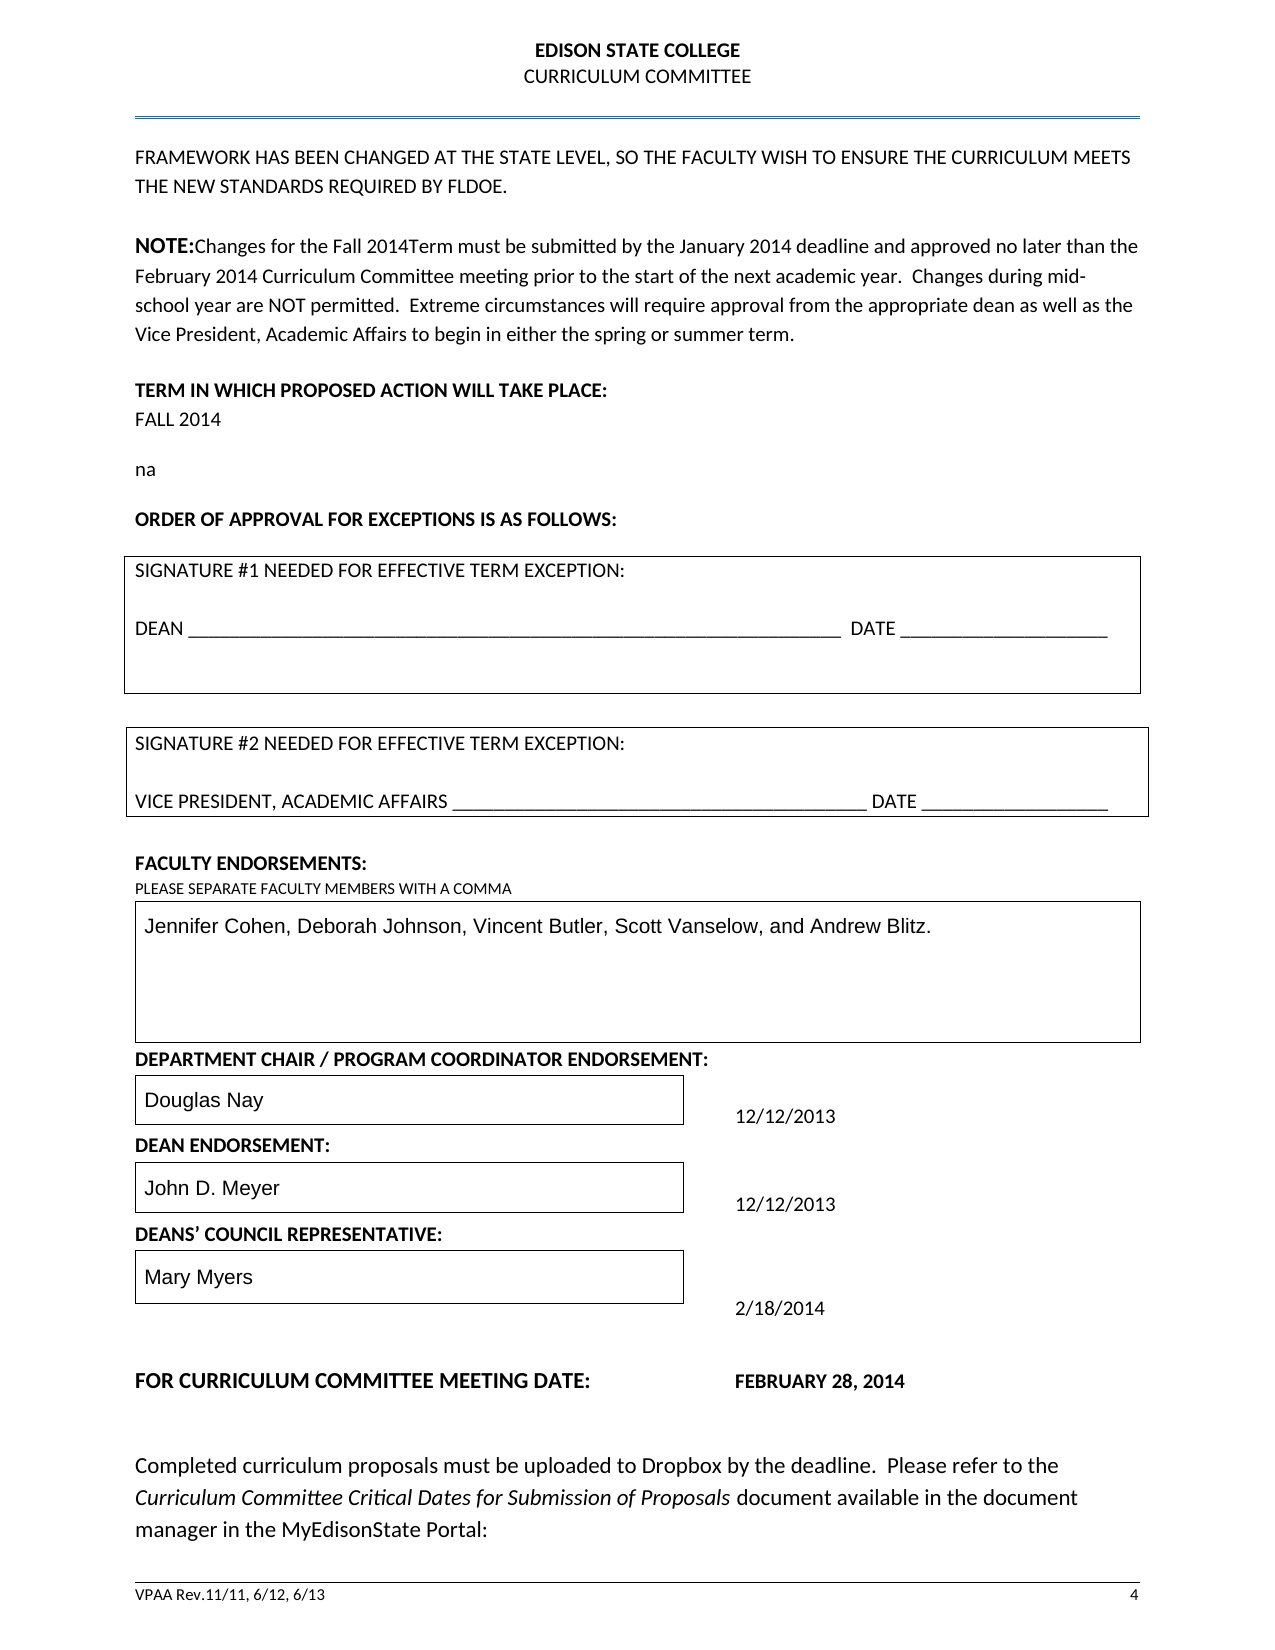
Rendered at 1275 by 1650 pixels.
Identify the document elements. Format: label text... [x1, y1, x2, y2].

text oRDER OF APPROVAL FOR EXCEPTIONS IS AS FOLLOWS: [135, 506, 1140, 532]
text SIGNATURE #2 NEEDED FOR EFFECTIVE TERM EXCEPTION: [127, 728, 1148, 755]
text DEANS’ COUNCIL Representative: [135, 1221, 1140, 1246]
text DEAN ENDORSEMENT: [135, 1133, 1140, 1158]
text nOTE:Changes for the Fall 2014Term must be submitted by the January 2014 deadline and approved no later than the February 2014 Curriculum Committee meeting prior to the start of the next academic year. Changes during mid-school year are NOT permitted. Extreme circumstances will require approval from the appropriate dean as well as the Vice President, Academic Affairs to begin in either the spring or summer term. [135, 231, 1140, 347]
text dean _______________________________________________________________ dATE ____________________ [125, 614, 1140, 664]
text Completed curriculum proposals must be uploaded to Dropbox by the deadline. Please refer to the Curriculum Committee Critical Dates for Submission of Proposals document available in the document manager in the MyEdisonState Portal: [135, 1451, 1140, 1543]
text TERM IN WHICH PROPOSED ACTION WILL TAKE PLACE: [135, 377, 1140, 402]
text SIGNATURE #1 NEEDED FOR EFFECTIVE TERM EXCEPTION: [125, 557, 1140, 583]
text VICE PRESIDENT, ACADEMIC AFFAIRS ________________________________________ dATE __________________ [127, 785, 1148, 816]
text FACULTY ENDORSEMENTS: PLEASE SEPARATE FACULTY MEMBERS WITH A COMMA [135, 850, 1140, 898]
text DEPARTMENT CHAIR / PROGRAM COORDINATOR ENDORSEMENT: [135, 1046, 1140, 1071]
text FOR CURRICULUM COMMITTEE MEETING DATE: [135, 1366, 1140, 1394]
